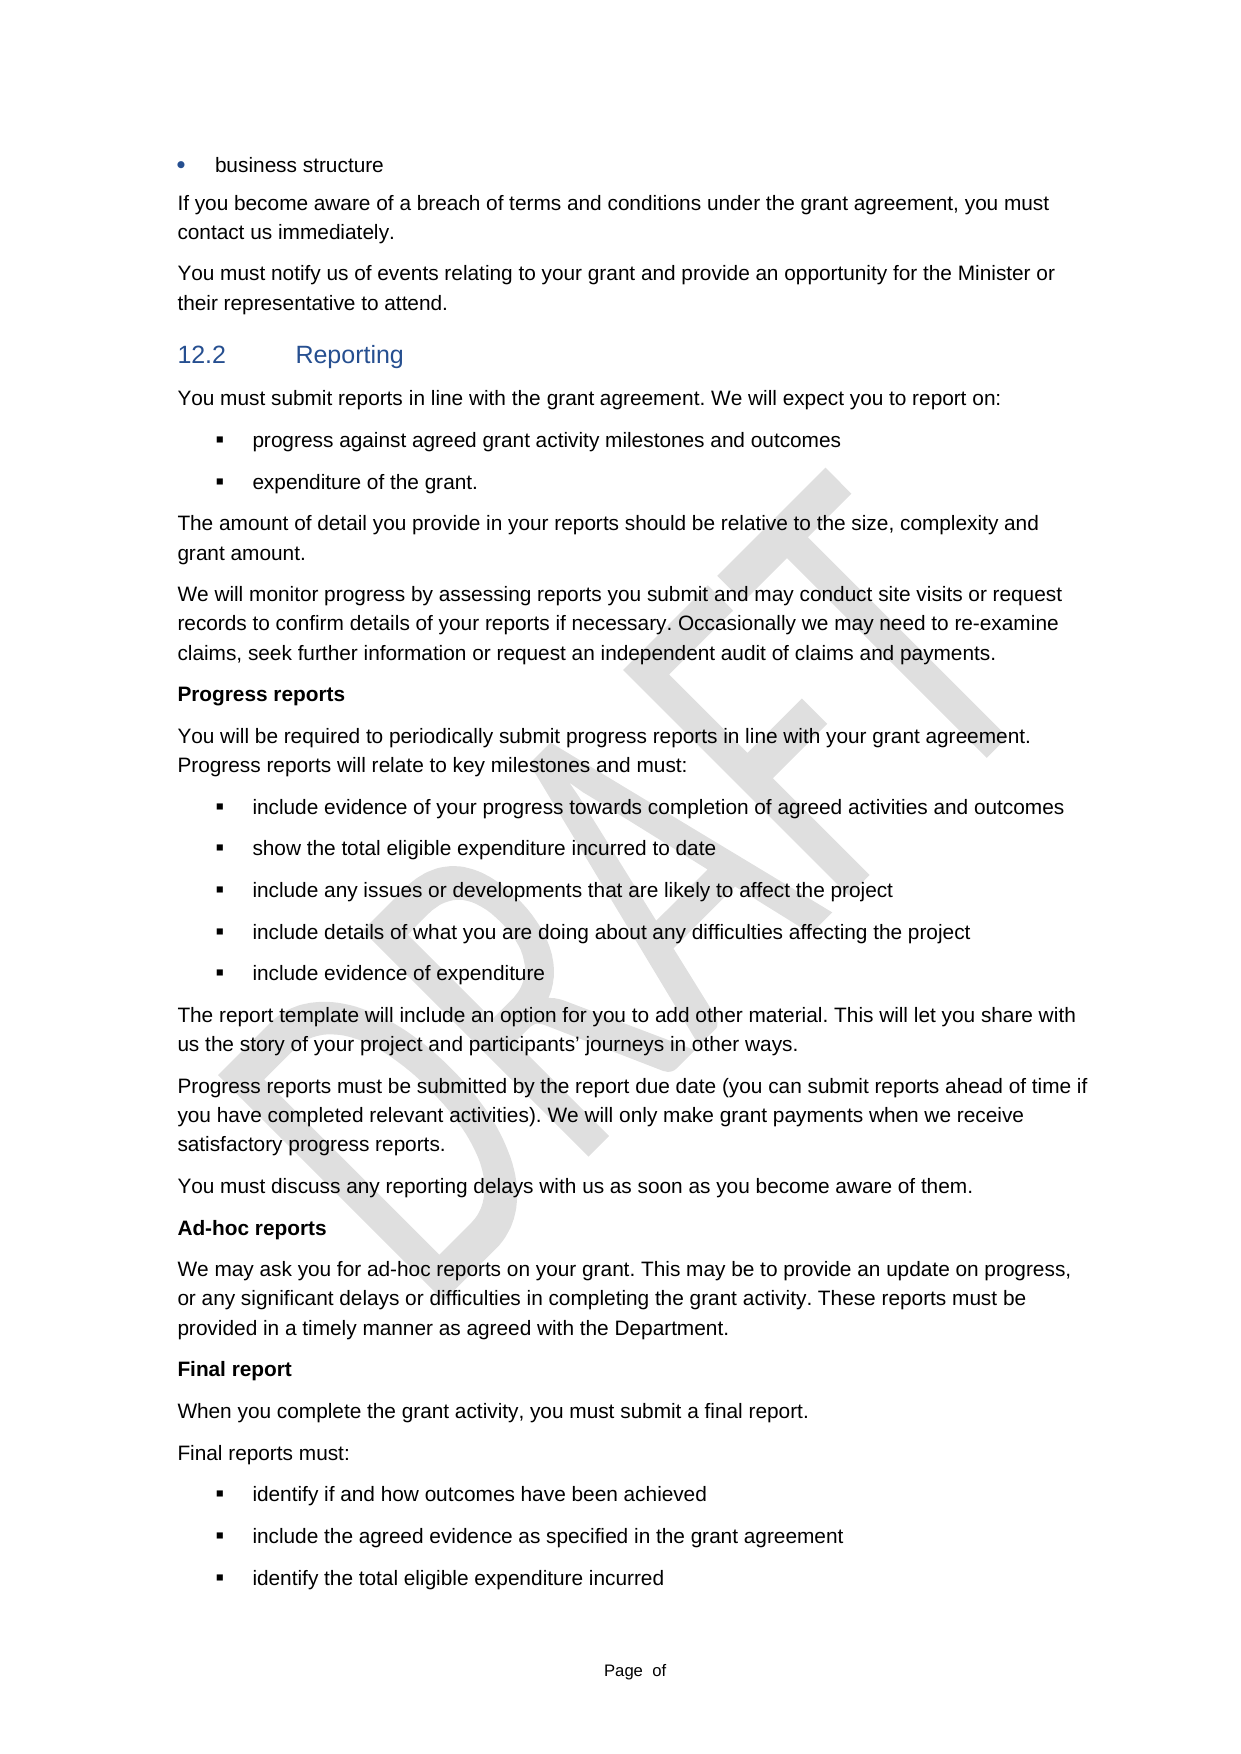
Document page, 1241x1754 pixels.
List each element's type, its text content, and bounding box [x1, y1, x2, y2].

text The report template will include an option for you to add other material. This will let you share with us the story of your project and participants’ journeys in other ways. [177, 998, 1092, 1056]
text The amount of detail you provide in your reports should be relative to the size, complexity and grant amount. [177, 506, 1092, 564]
text You must submit reports in line with the grant agreement. We will expect you to report on: [177, 381, 1092, 410]
text You must notify us of events relating to your grant and provide an opportunity for the Minister or their representative to attend. [177, 256, 1092, 314]
list include details of what you are doing about any difficulties affecting the project [215, 914, 1092, 943]
text Final reports must: [177, 1435, 1092, 1464]
text Progress reports [177, 677, 1092, 706]
list business structure [177, 148, 1092, 177]
text If you become aware of a breach of terms and conditions under the grant agreement, you must contact us immediately. [177, 185, 1092, 243]
text Final report [177, 1352, 1092, 1381]
text We may ask you for ad-hoc reports on your grant. This may be to provide an update on progress, or any significant delays or difficulties in completing the grant activity. These reports must be provided in a timely manner as agreed with the Department. [177, 1252, 1092, 1339]
list expenditure of the grant. [215, 464, 1092, 493]
subtitle Reporting [177, 339, 1092, 368]
text When you complete the grant activity, you must submit a final report. [177, 1393, 1092, 1423]
text Ad-hoc reports [177, 1210, 1092, 1239]
list progress against agreed grant activity milestones and outcomes [215, 423, 1092, 452]
list include the agreed evidence as specified in the grant agreement [215, 1518, 1092, 1548]
list include any issues or developments that are likely to affect the project [215, 873, 1092, 902]
list include evidence of expenditure [215, 956, 1092, 985]
text You must discuss any reporting delays with us as soon as you become aware of them. [177, 1168, 1092, 1198]
list identify if and how outcomes have been achieved [215, 1477, 1092, 1506]
list include evidence of your progress towards completion of agreed activities and outcomes [215, 789, 1092, 818]
text You will be required to periodically submit progress reports in line with your grant agreement. Progress reports will relate to key milestones and must: [177, 718, 1092, 777]
text We will monitor progress by assessing reports you submit and may conduct site visits or request records to confirm details of your reports if necessary. Occasionally we may need to re-examine claims, seek further information or request an independent audit of claims and payments. [177, 577, 1092, 664]
list show the total eligible expenditure incurred to date [215, 831, 1092, 860]
list identify the total eligible expenditure incurred [215, 1560, 1092, 1589]
text Progress reports must be submitted by the report due date (you can submit reports ahead of time if you have completed relevant activities). We will only make grant payments when we receive satisfactory progress reports. [177, 1068, 1092, 1156]
